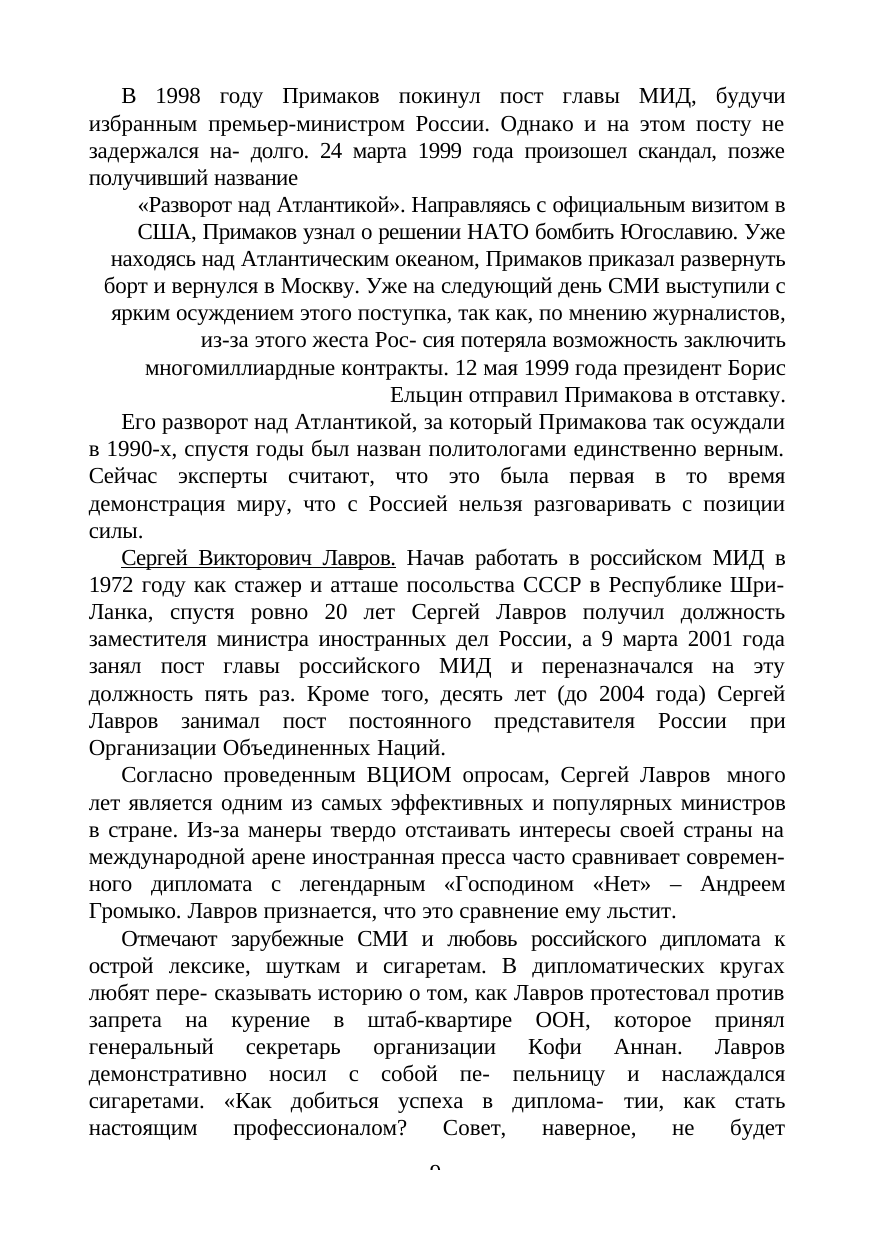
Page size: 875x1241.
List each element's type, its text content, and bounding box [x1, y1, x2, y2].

text В 1998 году Примаков покинул пост главы МИД, будучи избранным премьер-министром России. Однако и на этом посту не задержался на- долго. 24 марта 1999 года произошел скандал, позже получивший название [88, 82, 786, 190]
text Сергей Викторович Лавров. Начав работать в российском МИД в 1972 году как стажер и атташе посольства СССР в Республике Шри-Ланка, спустя ровно 20 лет Сергей Лавров получил должность заместителя министра иностранных дел России, а 9 марта 2001 года занял пост главы российского МИД и переназначался на эту должность пять раз. Кроме того, десять лет (до 2004 года) Сергей Лавров занимал пост постоянного представителя России при Организации Объединенных Наций. [88, 544, 786, 760]
text Согласно проведенным ВЦИОМ опросам, Сергей Лавров много лет является одним из самых эффективных и популярных министров в стране. Из-за манеры твердо отстаивать интересы своей страны на международной арене иностранная пресса часто сравнивает современ- ного дипломата с легендарным «Господином «Нет» – Андреем Громыко. Лавров признается, что это сравнение ему льстит. [88, 762, 786, 923]
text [88, 924, 786, 1141]
text Его разворот над Атлантикой, за который Примакова так осуждали в 1990-х, спустя годы был назван политологами единственно верным. Сейчас эксперты считают, что это была первая в то время демонстрация миру, что с Россией нельзя разговаривать с позиции силы. [88, 408, 786, 543]
text «Разворот над Атлантикой». Направляясь с официальным визитом в США, Примаков узнал о решении НАТО бомбить Югославию. Уже находясь над Атлантическим океаном, Примаков приказал развернуть борт и вернулся в Москву. Уже на следующий день СМИ выступили с ярким осуждением этого поступка, так как, по мнению журналистов, из-за этого жеста Рос- сия потеряла возможность заключить многомиллиардные контракты. 12 мая 1999 года президент Борис Ельцин отправил Примакова в отставку. [88, 191, 786, 407]
